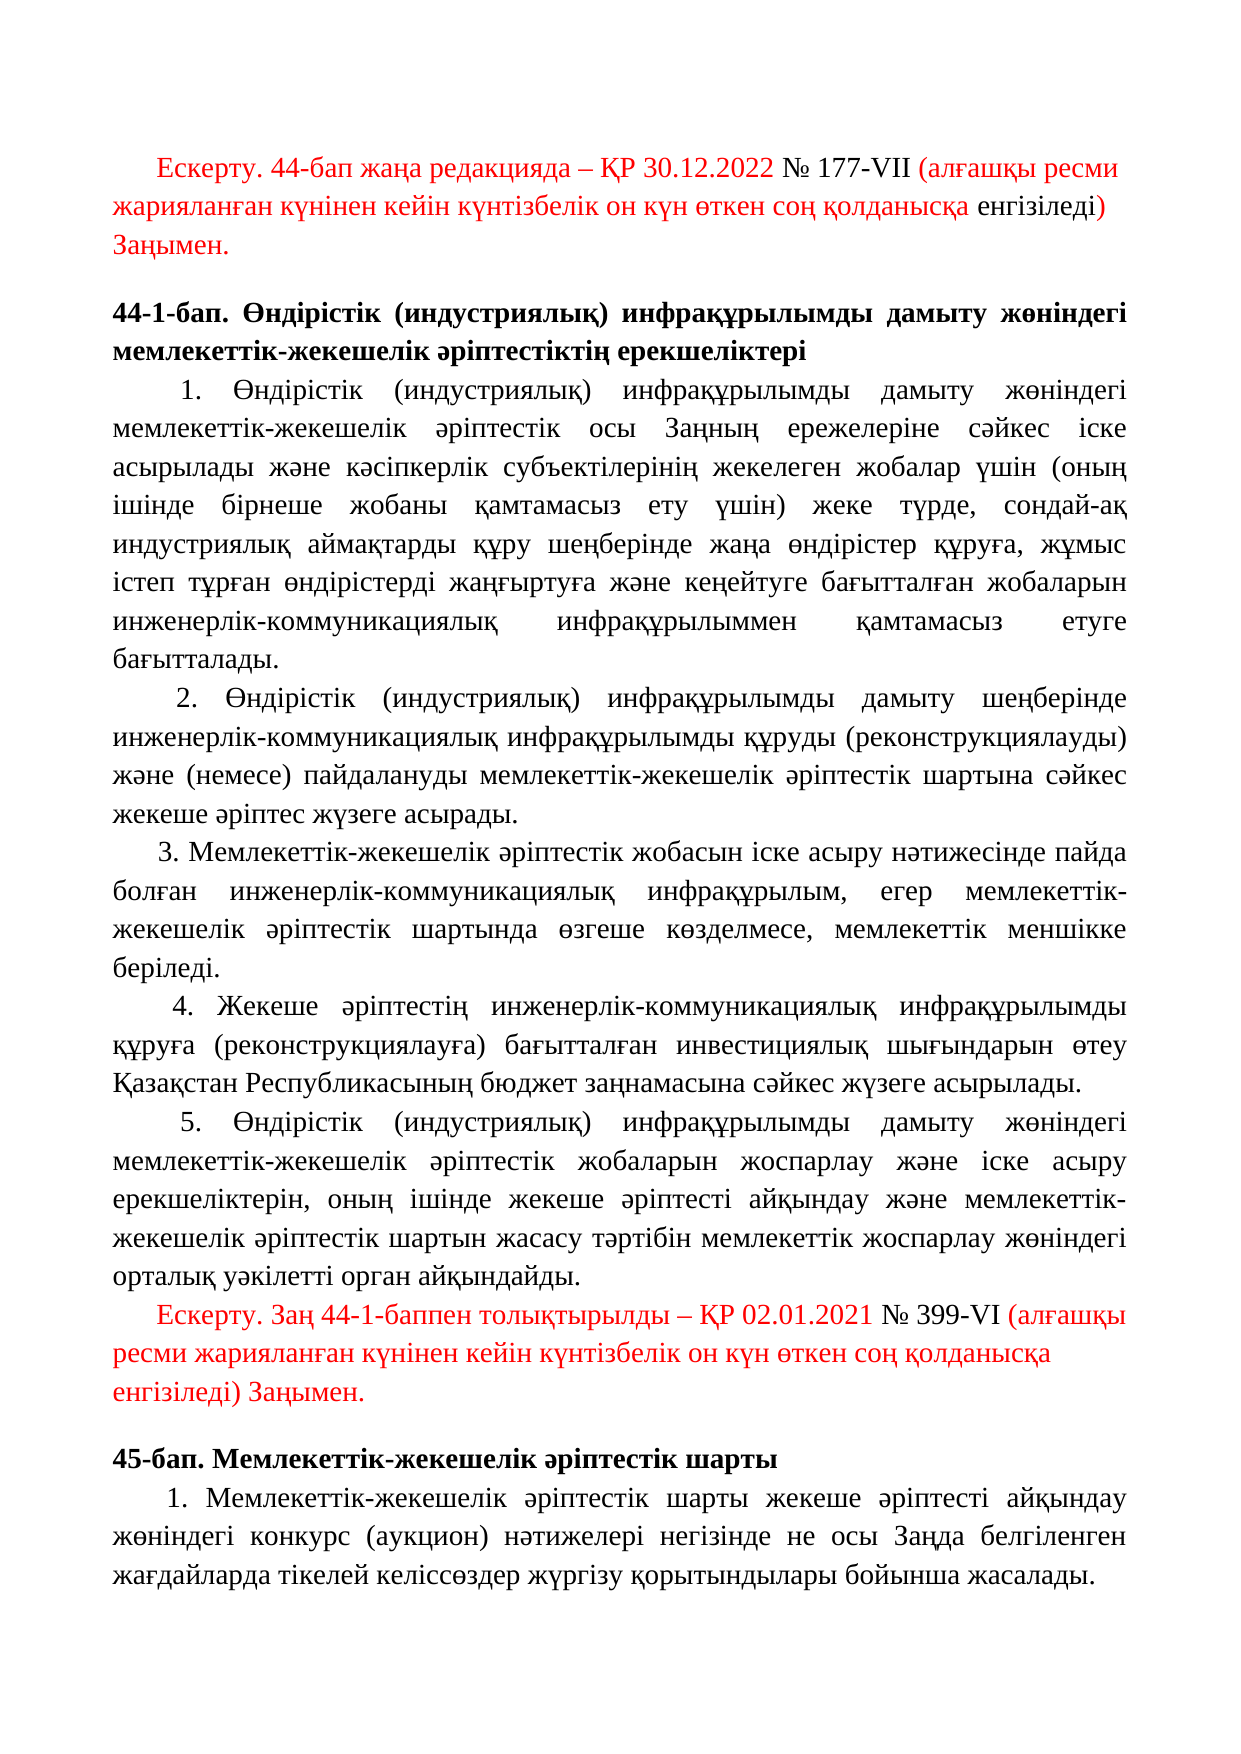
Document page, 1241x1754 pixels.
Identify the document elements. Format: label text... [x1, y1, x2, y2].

text 3. Мемлекеттік-жекешелік әріптестік жобасын іске асыру нәтижесінде пайда болған инженерлік-коммуникациялық инфрақұрылым, егер мемлекеттік-жекешелік әріптестік шартында өзгеше көзделмесе, мемлекеттік меншікке беріледі. [112, 834, 1128, 983]
text 45-бап. Мемлекеттік-жекешелік әріптестік шарты [112, 1441, 1128, 1475]
text 44-1-бап. Өндірістік (индустриялық) инфрақұрылымды дамыту жөніндегі мемлекеттік-жекешелік әріптестіктің ерекшеліктері [112, 295, 1128, 367]
text 4. Жекеше әріптестің инженерлік-коммуникациялық инфрақұрылымды құруға (реконструкциялауға) бағытталған инвестициялық шығындарын өтеу Қазақстан Республикасының бюджет заңнамасына сәйкес жүзеге асырылады. [112, 988, 1128, 1099]
text 2. Өндірістік (индустриялық) инфрақұрылымды дамыту шеңберінде инженерлік-коммуникациялық инфрақұрылымды құруды (реконструкциялауды) және (немесе) пайдалануды мемлекеттік-жекешелік әріптестік шартына сәйкес жекеше әріптес жүзеге асырады. [112, 680, 1128, 829]
text Ескерту. 44-бап жаңа редакцияда – ҚР 30.12.2022 № 177-VII (алғашқы ресми жарияланған күнінен кейін күнтізбелік он күн өткен соң қолданысқа енгізіледі) Заңымен. [112, 150, 1128, 291]
text 5. Өндірістік (индустриялық) инфрақұрылымды дамыту жөніндегі мемлекеттік-жекешелік әріптестік жобаларын жоспарлау және іске асыру ерекшеліктерін, оның ішінде жекеше әріптесті айқындау және мемлекеттік-жекешелік әріптестік шартын жасасу тәртібін мемлекеттік жоспарлау жөніндегі орталық уәкілетті орган айқындайды. [112, 1104, 1128, 1292]
text Ескерту. Заң 44-1-баппен толықтырылды – ҚР 02.01.2021 № 399-VI (алғашқы ресми жарияланған күнінен кейін күнтізбелік он күн өткен соң қолданысқа енгізіледі) Заңымен. [112, 1297, 1128, 1438]
text 1. Мемлекеттік-жекешелік әріптестік шарты жекеше әріптесті айқындау жөніндегі конкурс (аукцион) нәтижелері негізінде не осы Заңда белгіленген жағдайларда тікелей келіссөздер жүргізу қорытындылары бойынша жасалады. [112, 1480, 1128, 1591]
text 1. Өндірістік (индустриялық) инфрақұрылымды дамыту жөніндегі мемлекеттік-жекешелік әріптестік осы Заңның ережелеріне сәйкес іске асырылады және кәсіпкерлік субъектілерінің жекелеген жобалар үшін (оның ішінде бірнеше жобаны қамтамасыз ету үшін) жеке түрде, сондай-ақ индустриялық аймақтарды құру шеңберінде жаңа өндірістер құруға, жұмыс істеп тұрған өндірістерді жаңғыртуға және кеңейтуге бағытталған жобаларын инженерлік-коммуникациялық инфрақұрылыммен қамтамасыз етуге бағытталады. [112, 372, 1128, 675]
